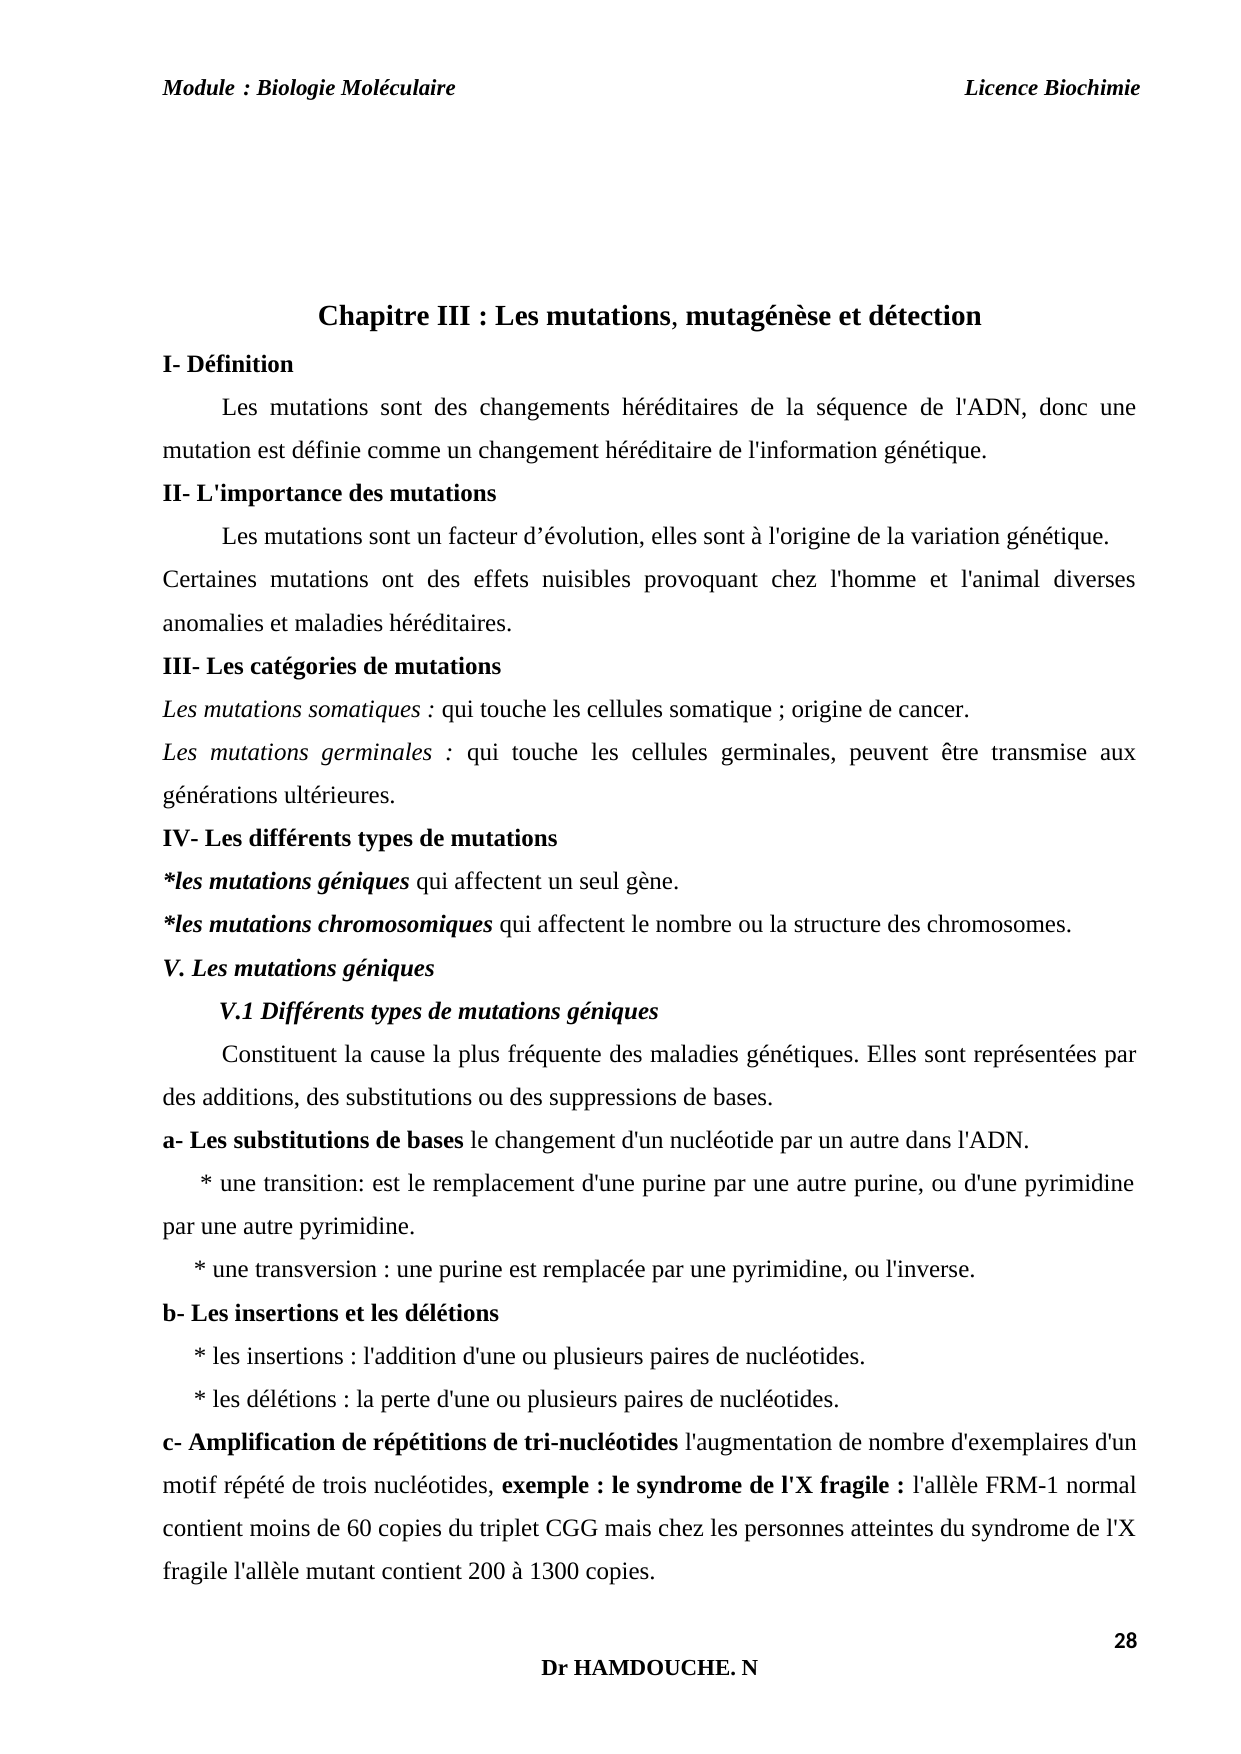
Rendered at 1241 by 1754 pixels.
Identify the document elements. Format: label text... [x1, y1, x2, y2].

text Certaines mutations ont des effets nuisibles provoquant chez l'homme et l'animal diverses anomalies et maladies héréditaires. [162, 564, 1137, 636]
text a- Les substitutions de bases le changement d'un nucléotide par un autre dans l'ADN. [162, 1125, 1137, 1154]
text Constituent la cause la plus fréquente des maladies génétiques. Elles sont représentées par des additions, des substitutions ou des suppressions de bases. [162, 1039, 1137, 1111]
text c- Amplification de répétitions de tri-nucléotides l'augmentation de nombre d'exemplaires d'un motif répété de trois nucléotides, exemple : le syndrome de l'X fragile : l'allèle FRM-1 normal contient moins de 60 copies du triplet CGG mais chez les personnes atteintes du syndrome de l'X fragile l'allèle mutant contient 200 à 1300 copies. [162, 1427, 1137, 1585]
text *les mutations géniques qui affectent un seul gène. [162, 866, 1137, 895]
text V.1 Différents types de mutations géniques [162, 996, 1137, 1024]
text *les mutations chromosomiques qui affectent le nombre ou la structure des chromosomes. [162, 909, 1137, 938]
text Les mutations somatiques : qui touche les cellules somatique ; origine de cancer. [162, 694, 1137, 723]
text Les mutations sont un facteur d’évolution, elles sont à l'origine de la variation génétique. [162, 521, 1137, 550]
text * une transversion : une purine est remplacée par une pyrimidine, ou l'inverse. [162, 1254, 1137, 1283]
text V. Les mutations géniques [162, 953, 1137, 981]
text III- Les catégories de mutations [162, 651, 1137, 679]
text * les délétions : la perte d'une ou plusieurs paires de nucléotides. [162, 1384, 1137, 1413]
text Les mutations sont des changements héréditaires de la séquence de l'ADN, donc une mutation est définie comme un changement héréditaire de l'information génétique. [162, 392, 1137, 464]
text II- L'importance des mutations [162, 478, 1137, 507]
text I- Définition [162, 349, 1137, 378]
text b- Les insertions et les délétions [162, 1298, 1137, 1326]
text * une transition: est le remplacement d'une purine par une autre purine, ou d'une pyrimidine par une autre pyrimidine. [162, 1168, 1137, 1240]
text IV- Les différents types de mutations [162, 823, 1137, 852]
text Les mutations germinales : qui touche les cellules germinales, peuvent être transmise aux générations ultérieures. [162, 737, 1137, 809]
text * les insertions : l'addition d'une ou plusieurs paires de nucléotides. [162, 1341, 1137, 1369]
text Chapitre III : Les mutations, mutagénèse et détection [162, 298, 1137, 332]
